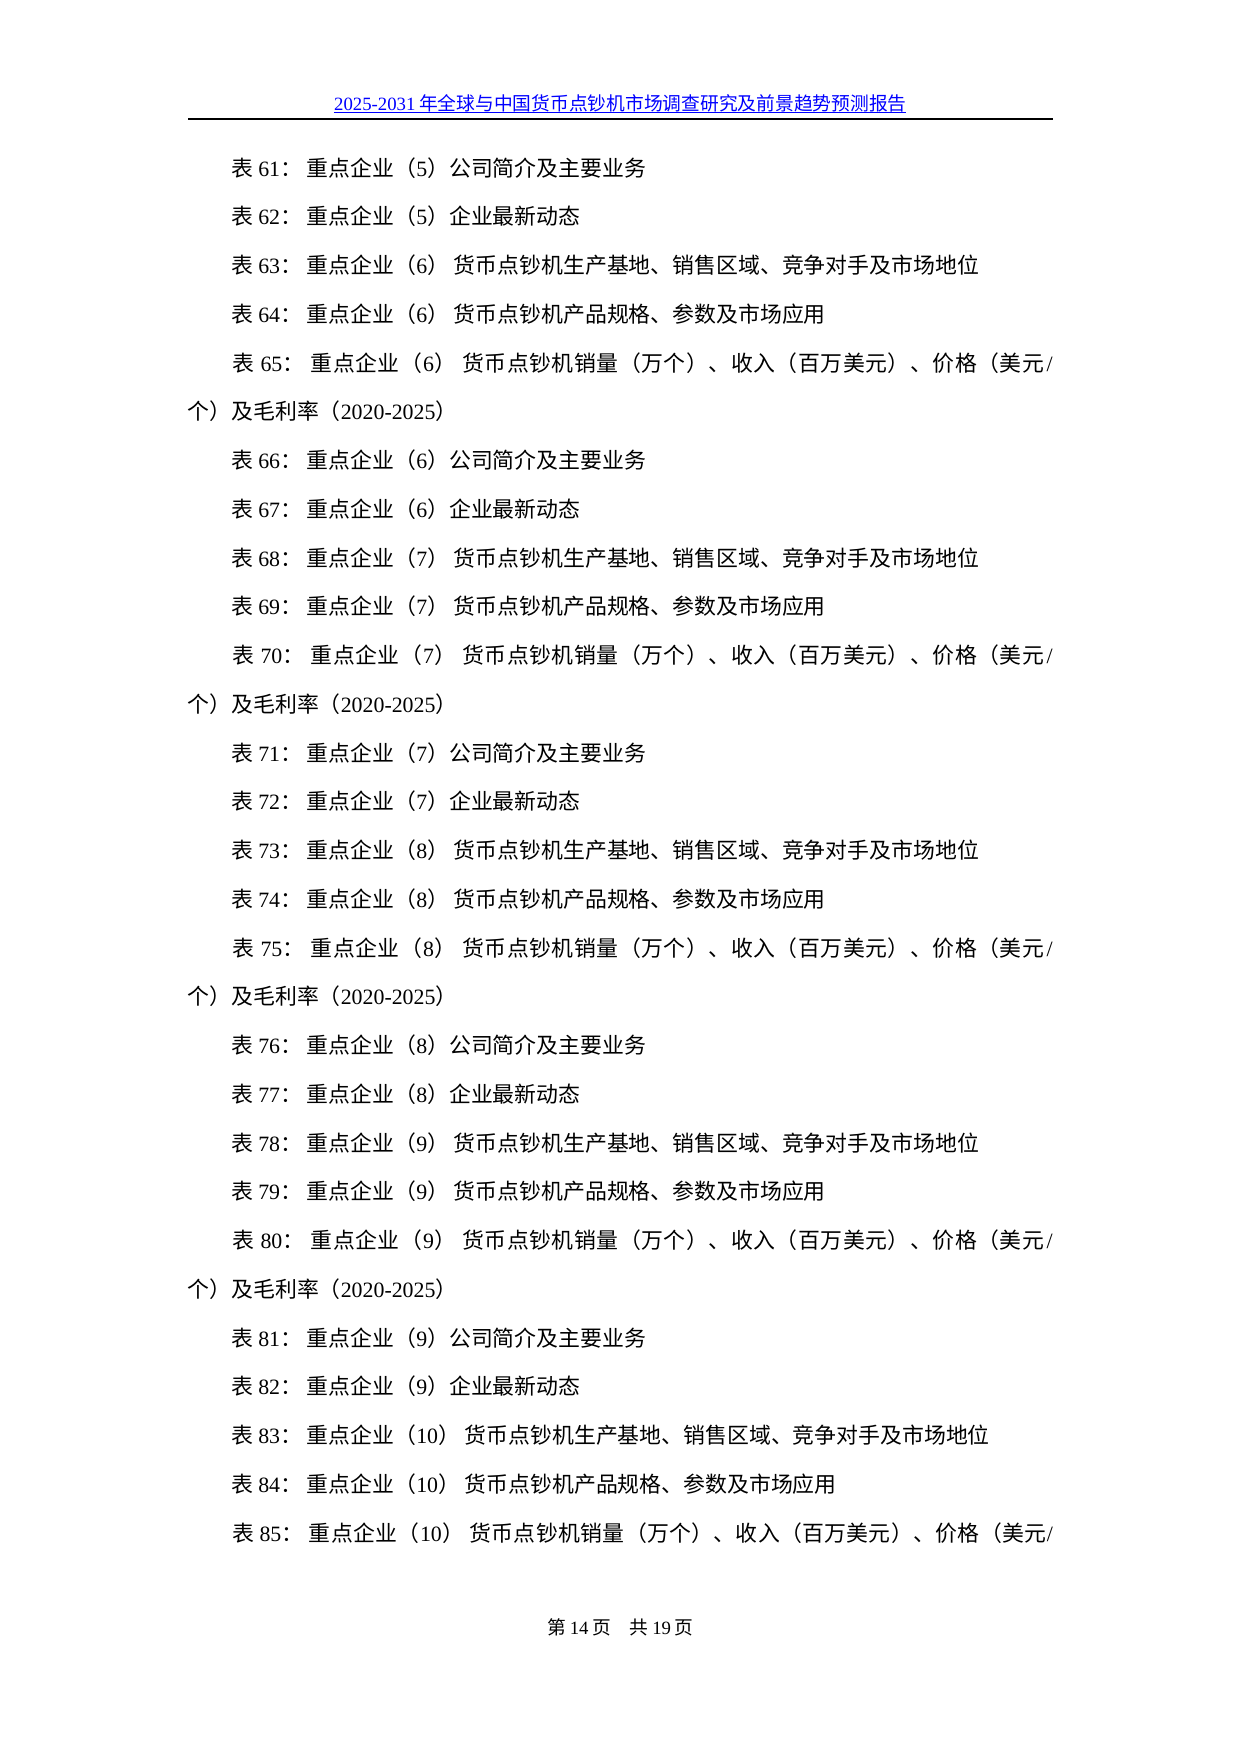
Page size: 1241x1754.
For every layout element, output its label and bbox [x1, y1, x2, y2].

text [187, 150, 1053, 1548]
